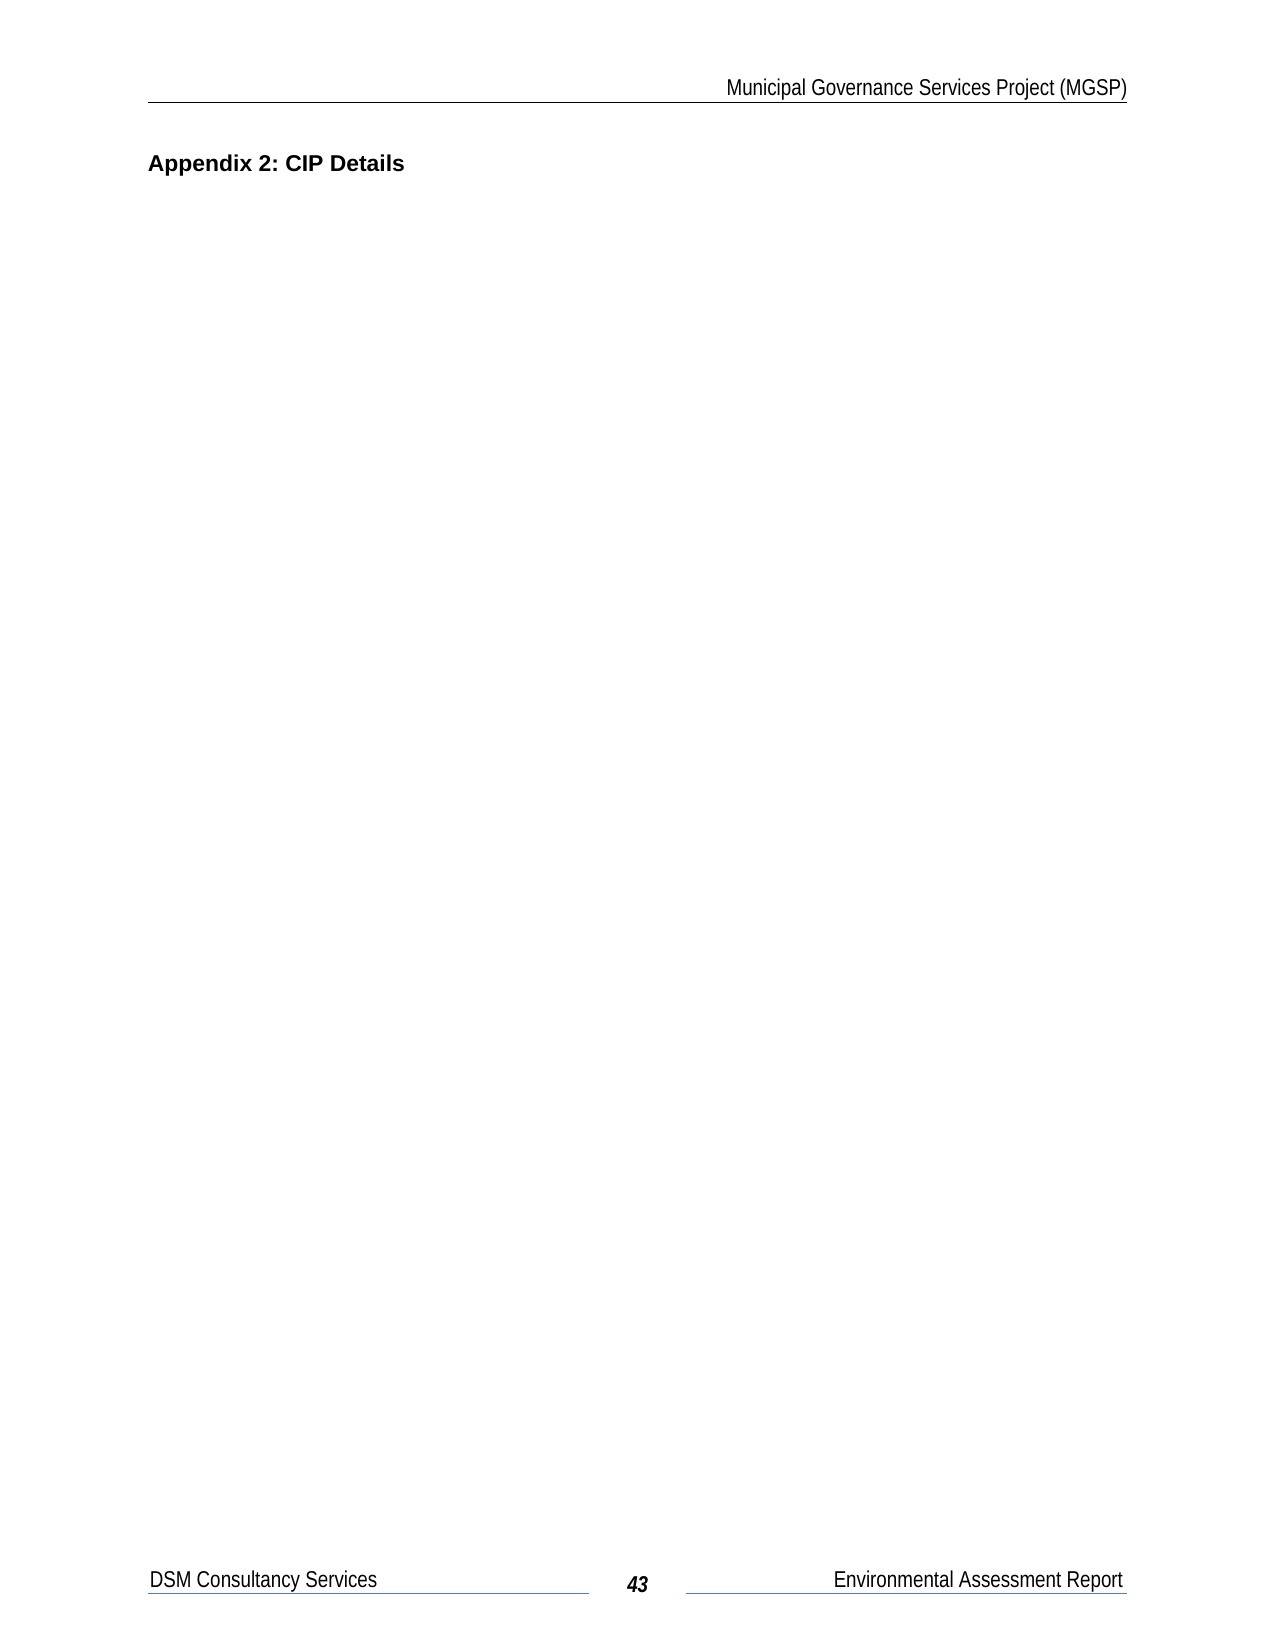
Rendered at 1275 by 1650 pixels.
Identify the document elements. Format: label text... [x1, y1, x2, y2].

subtitle Appendix 2: CIP Details [148, 150, 1127, 176]
